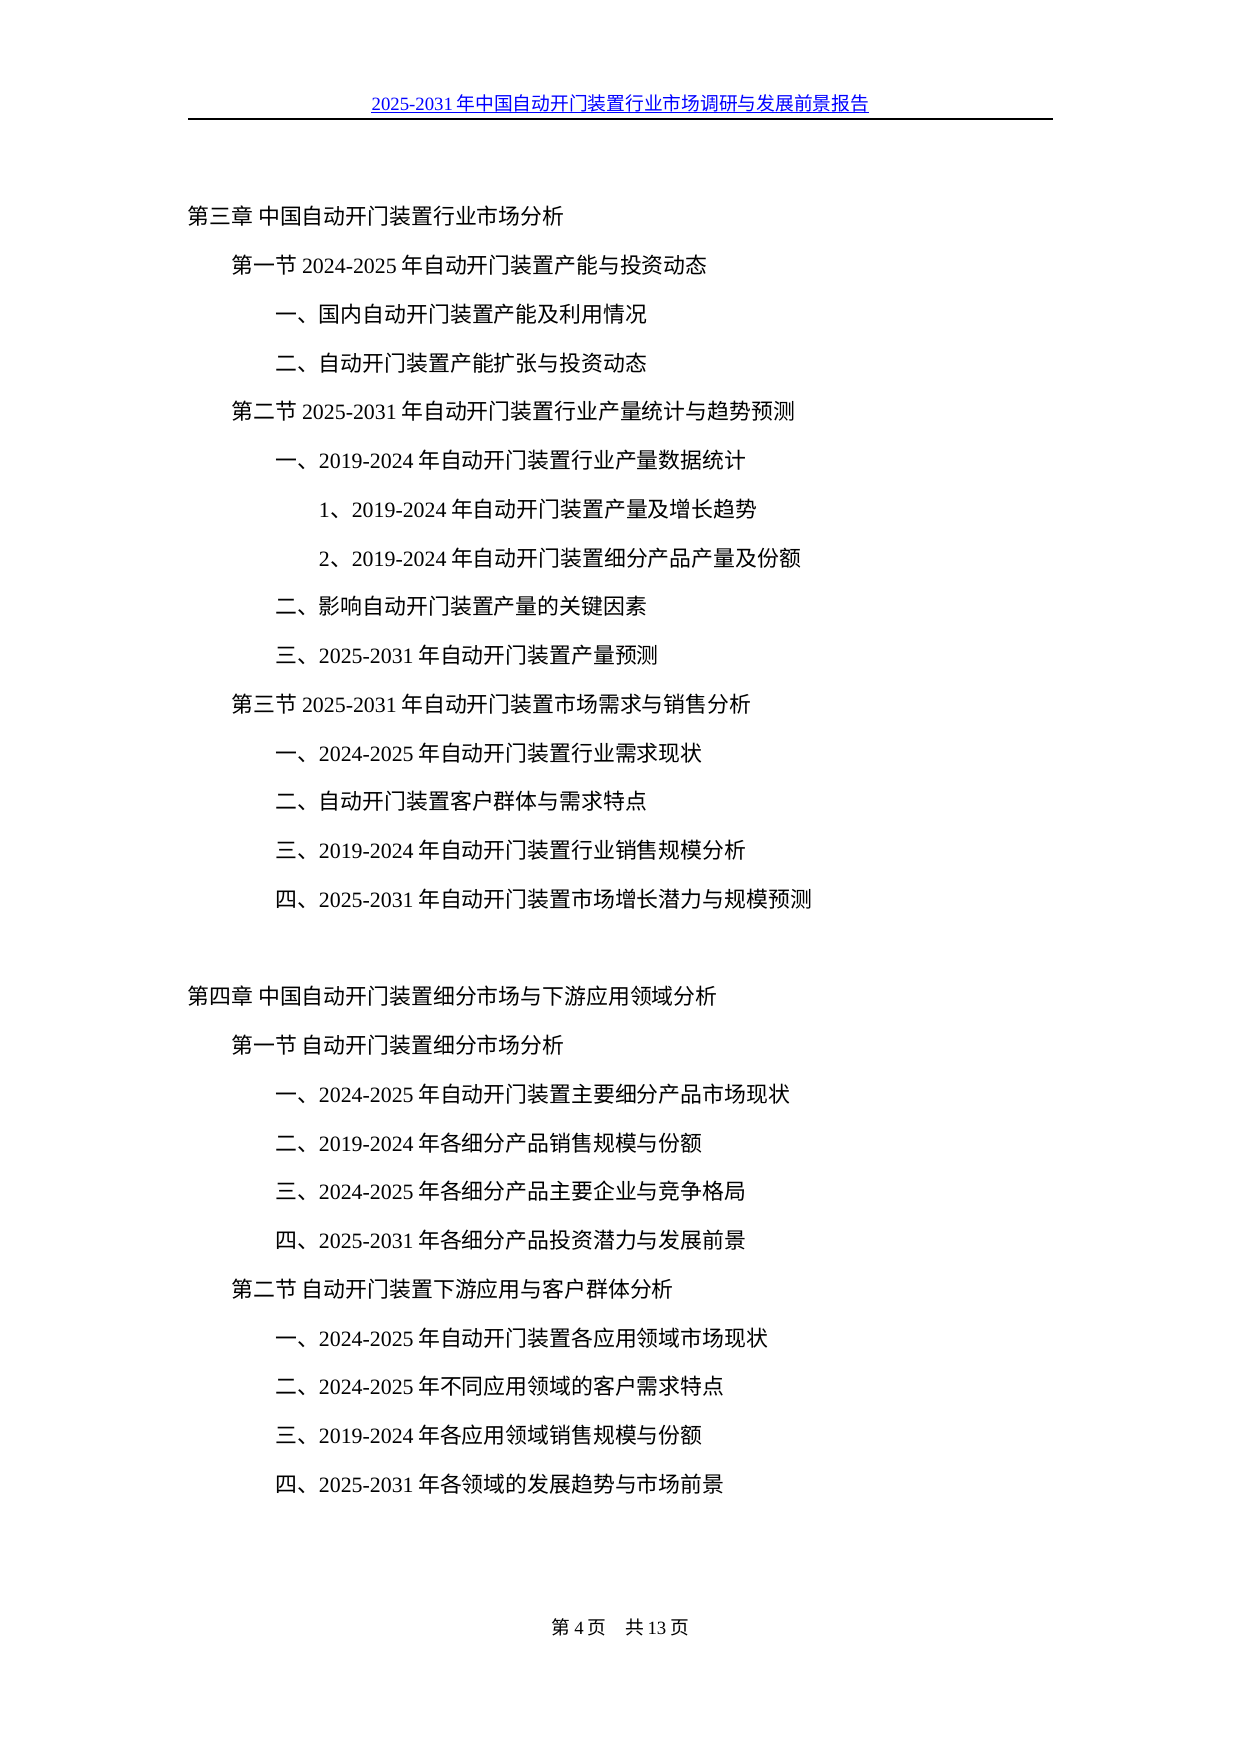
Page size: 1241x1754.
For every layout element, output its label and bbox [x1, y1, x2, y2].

text [187, 150, 1053, 1499]
